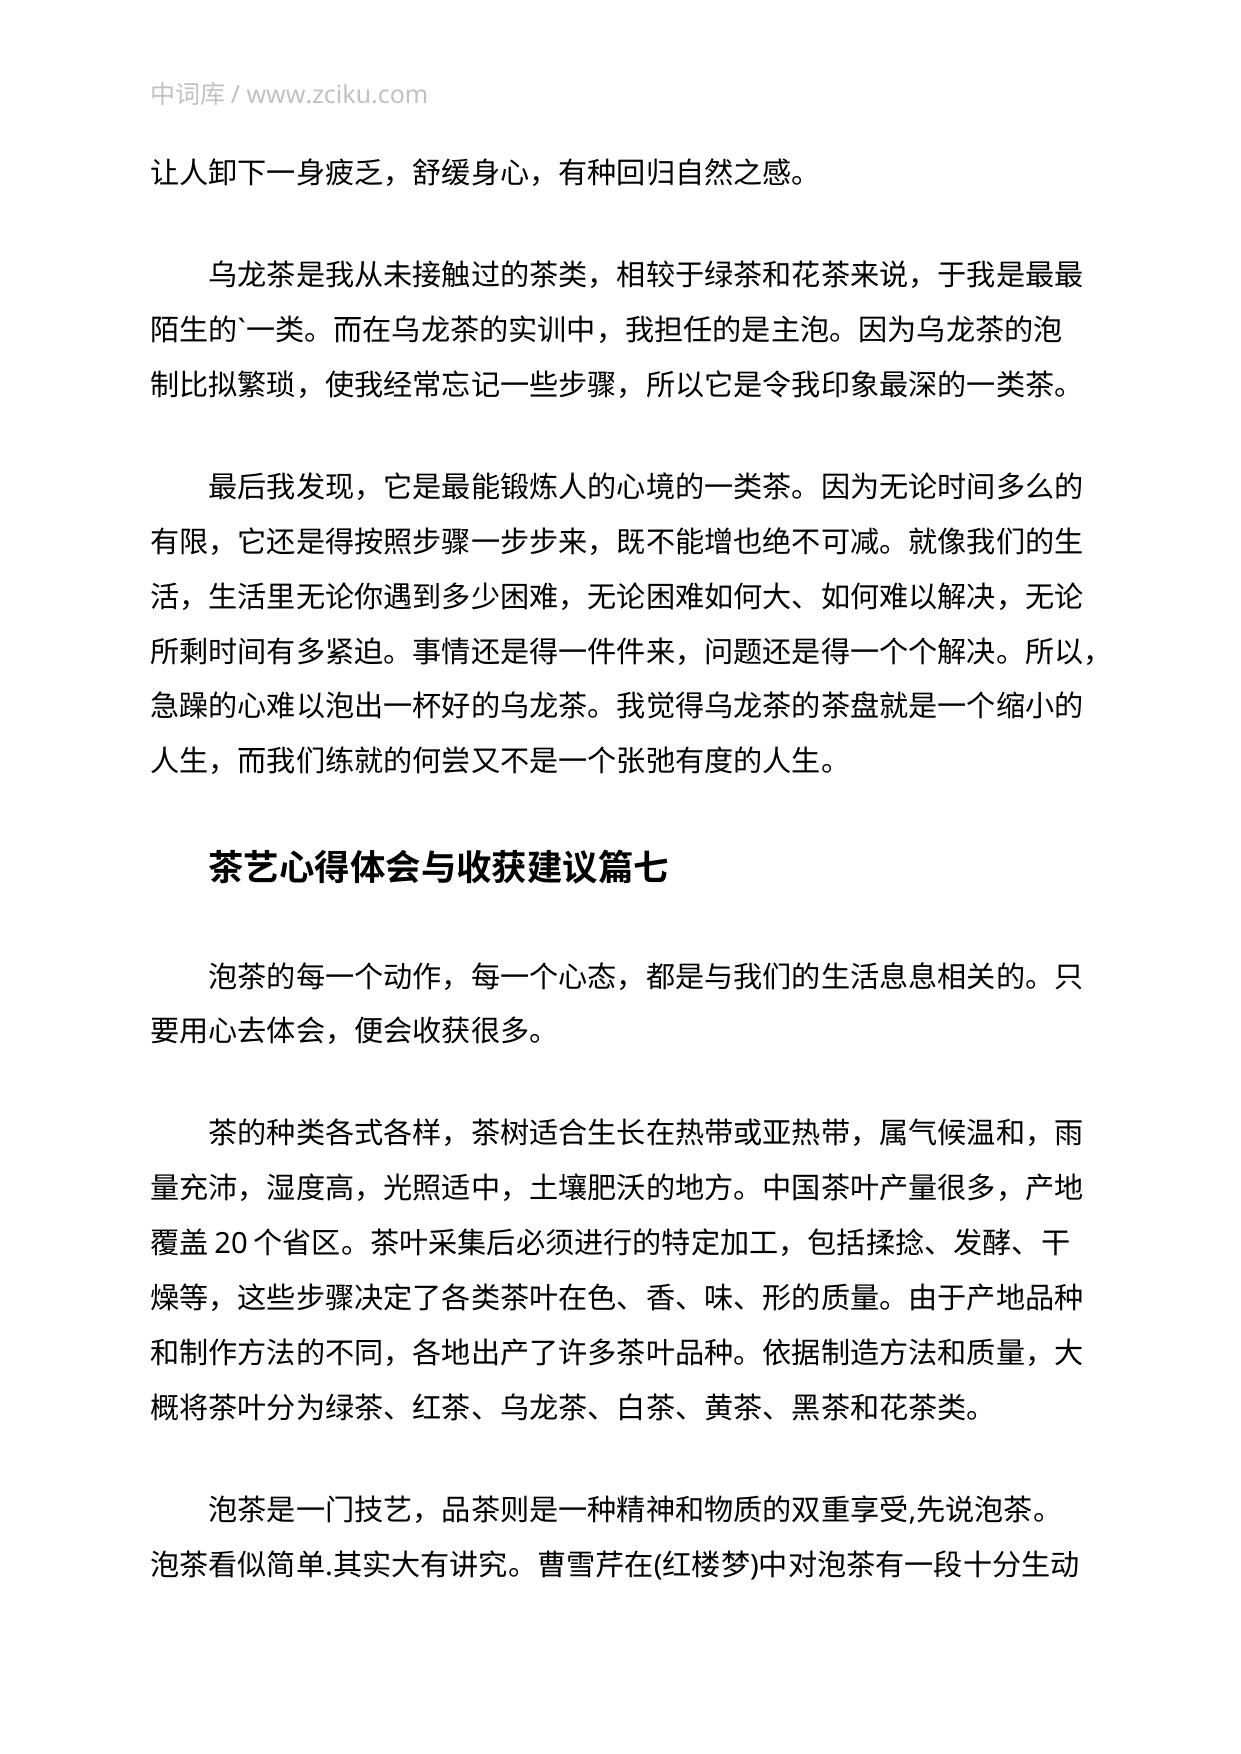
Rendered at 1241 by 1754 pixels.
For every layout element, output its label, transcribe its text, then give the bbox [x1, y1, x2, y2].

text 乌龙茶是我从未接触过的茶类，相较于绿茶和花茶来说，于我是最最陌生的`一类。而在乌龙茶的实训中，我担任的是主泡。因为乌龙茶的泡制比拟繁琐，使我经常忘记一些步骤，所以它是令我印象最深的一类茶。 [150, 252, 1090, 404]
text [150, 1486, 1090, 1583]
text 茶艺心得体会与收获建议篇七 [150, 840, 1090, 891]
text 最后我发现，它是最能锻炼人的心境的一类茶。因为无论时间多么的有限，它还是得按照步骤一步步来，既不能增也绝不可减。就像我们的生活，生活里无论你遇到多少困难，无论困难如何大、如何难以解决，无论所剩时间有多紧迫。事情还是得一件件来，问题还是得一个个解决。所以，急躁的心难以泡出一杯好的乌龙茶。我觉得乌龙茶的茶盘就是一个缩小的人生，而我们练就的何尝又不是一个张弛有度的人生。 [150, 463, 1090, 780]
text 茶的种类各式各样，茶树适合生长在热带或亚热带，属气候温和，雨量充沛，湿度高，光照适中，土壤肥沃的地方。中国茶叶产量很多，产地覆盖20个省区。茶叶采集后必须进行的特定加工，包括揉捻、发酵、干燥等，这些步骤决定了各类茶叶在色、香、味、形的质量。由于产地品种和制作方法的不同，各地出产了许多茶叶品种。依据制造方法和质量，大概将茶叶分为绿茶、红茶、乌龙茶、白茶、黄茶、黑茶和花茶类。 [150, 1110, 1090, 1427]
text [150, 150, 1090, 192]
text 泡茶的每一个动作，每一个心态，都是与我们的生活息息相关的。只要用心去体会，便会收获很多。 [150, 953, 1090, 1050]
